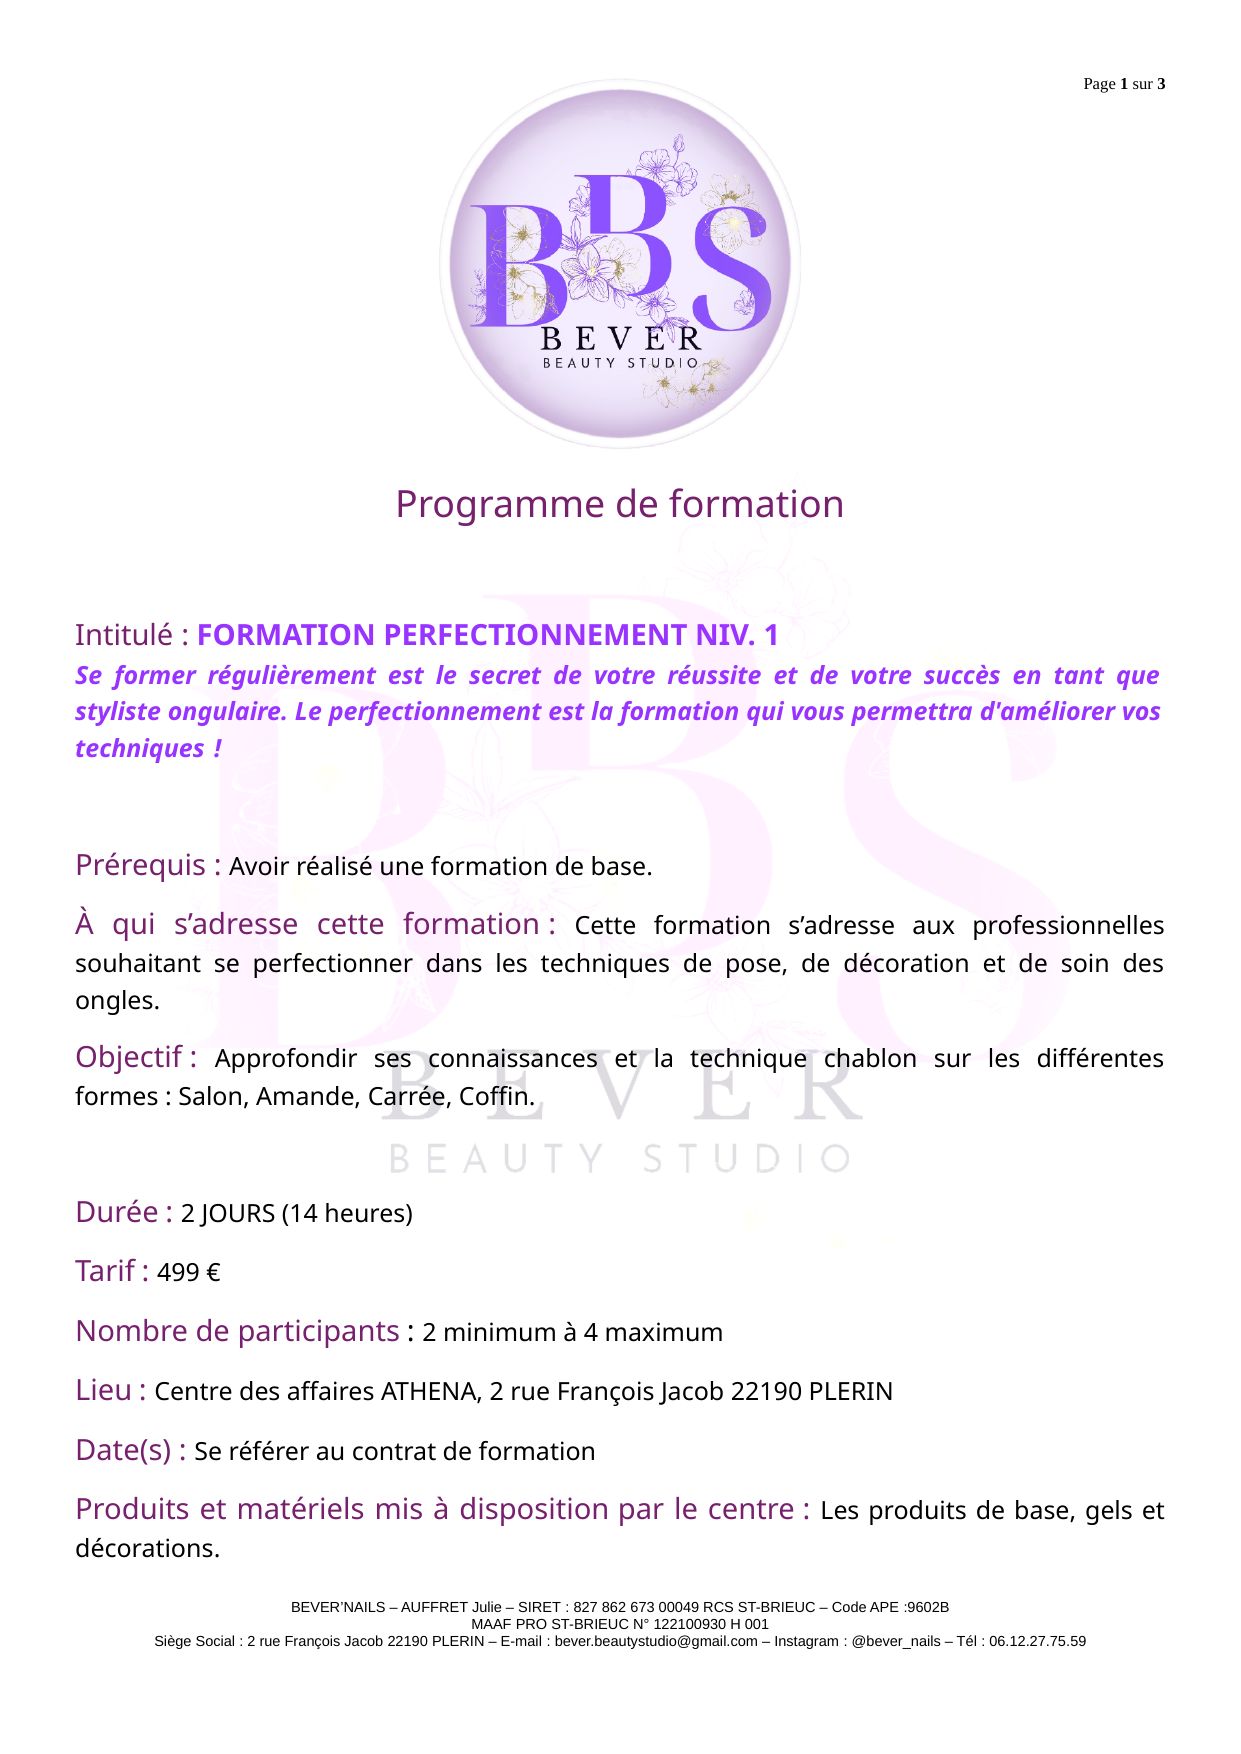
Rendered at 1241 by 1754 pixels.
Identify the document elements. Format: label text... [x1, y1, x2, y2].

text Prérequis : Avoir réalisé une formation de base. [75, 844, 1165, 883]
text Durée : 2 JOURS (14 heures) [75, 1191, 1165, 1231]
text Nombre de participants : 2 minimum à 4 maximum [75, 1310, 1165, 1350]
text Se former régulièrement est le secret de votre réussite et de votre succès en tant que styliste ongulaire. Le perfectionnement est la formation qui vous permettra d'améliorer vos techniques ! [75, 657, 1165, 765]
text Programme de formation [75, 477, 1165, 528]
text Lieu : Centre des affaires ATHENA, 2 rue François Jacob 22190 PLERIN [75, 1369, 1165, 1409]
text Objectif : Approfondir ses connaissances et la technique chablon sur les différentes formes : Salon, Amande, Carrée, Coffin. [75, 1036, 1165, 1112]
text Tarif : 499 € [75, 1251, 1165, 1290]
text À qui s’adresse cette formation : Cette formation s’adresse aux professionnelles souhaitant se perfectionner dans les techniques de pose, de décoration et de soin des ongles. [75, 903, 1165, 1016]
text Date(s) : Se référer au contrat de formation [75, 1429, 1165, 1469]
picture [438, 78, 802, 449]
text Produits et matériels mis à disposition par le centre : Les produits de base, gels et décorations. [75, 1488, 1165, 1565]
text Intitulé : FORMATION PERFECTIONNEMENT NIV. 1 [75, 614, 1165, 654]
